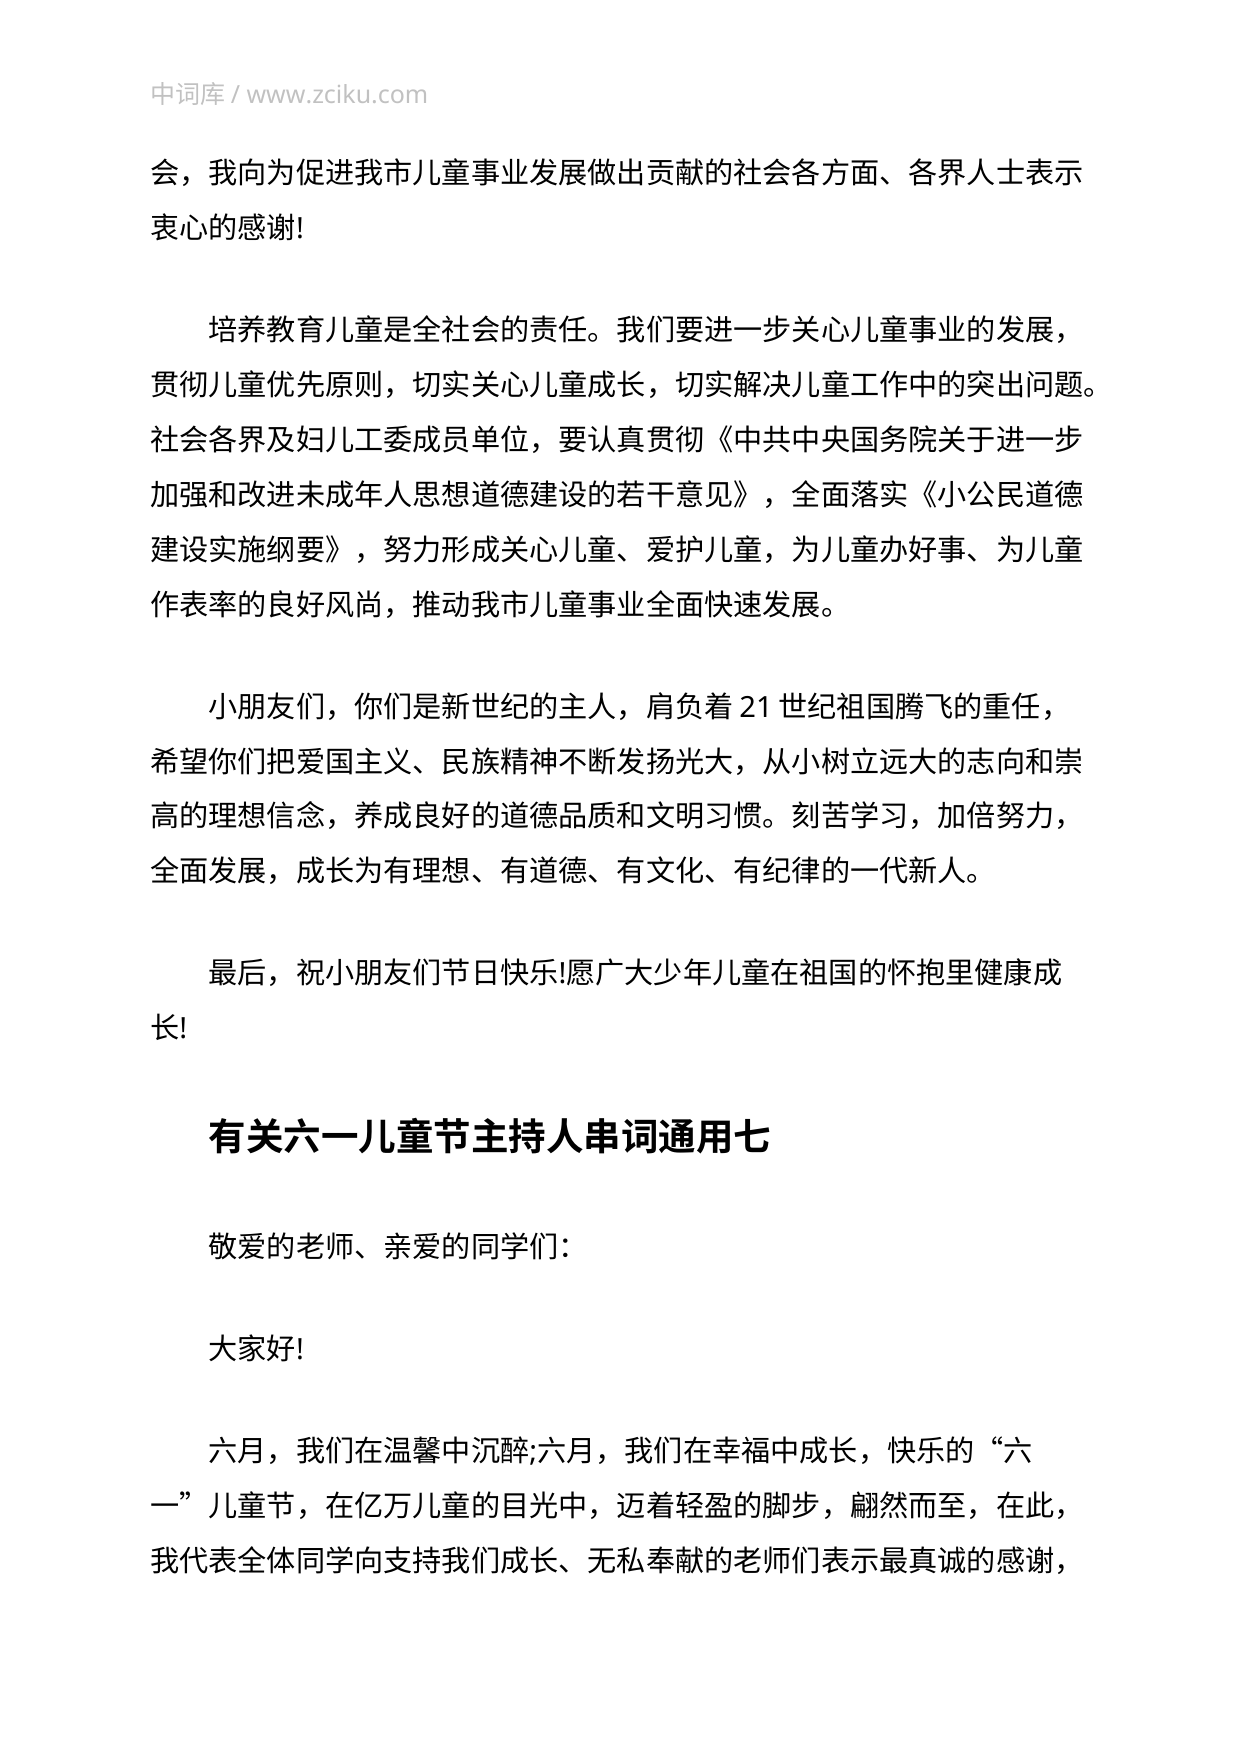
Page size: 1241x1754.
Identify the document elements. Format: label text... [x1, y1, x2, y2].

text 最后，祝小朋友们节日快乐!愿广大少年儿童在祖国的怀抱里健康成长! [150, 950, 1090, 1047]
text 有关六一儿童节主持人串词通用七 [150, 1107, 1090, 1161]
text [150, 150, 1090, 247]
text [150, 1428, 1090, 1580]
text 培养教育儿童是全社会的责任。我们要进一步关心儿童事业的发展，贯彻儿童优先原则，切实关心儿童成长，切实解决儿童工作中的突出问题。社会各界及妇儿工委成员单位，要认真贯彻《中共中央国务院关于进一步加强和改进未成年人思想道德建设的若干意见》，全面落实《小公民道德建设实施纲要》，努力形成关心儿童、爱护儿童，为儿童办好事、为儿童作表率的良好风尚，推动我市儿童事业全面快速发展。 [150, 307, 1090, 624]
text 大家好! [150, 1326, 1090, 1368]
text 敬爱的老师、亲爱的同学们： [150, 1224, 1090, 1266]
text 小朋友们，你们是新世纪的主人，肩负着21世纪祖国腾飞的重任，希望你们把爱国主义、民族精神不断发扬光大，从小树立远大的志向和崇高的理想信念，养成良好的道德品质和文明习惯。刻苦学习，加倍努力，全面发展，成长为有理想、有道德、有文化、有纪律的一代新人。 [150, 683, 1090, 890]
